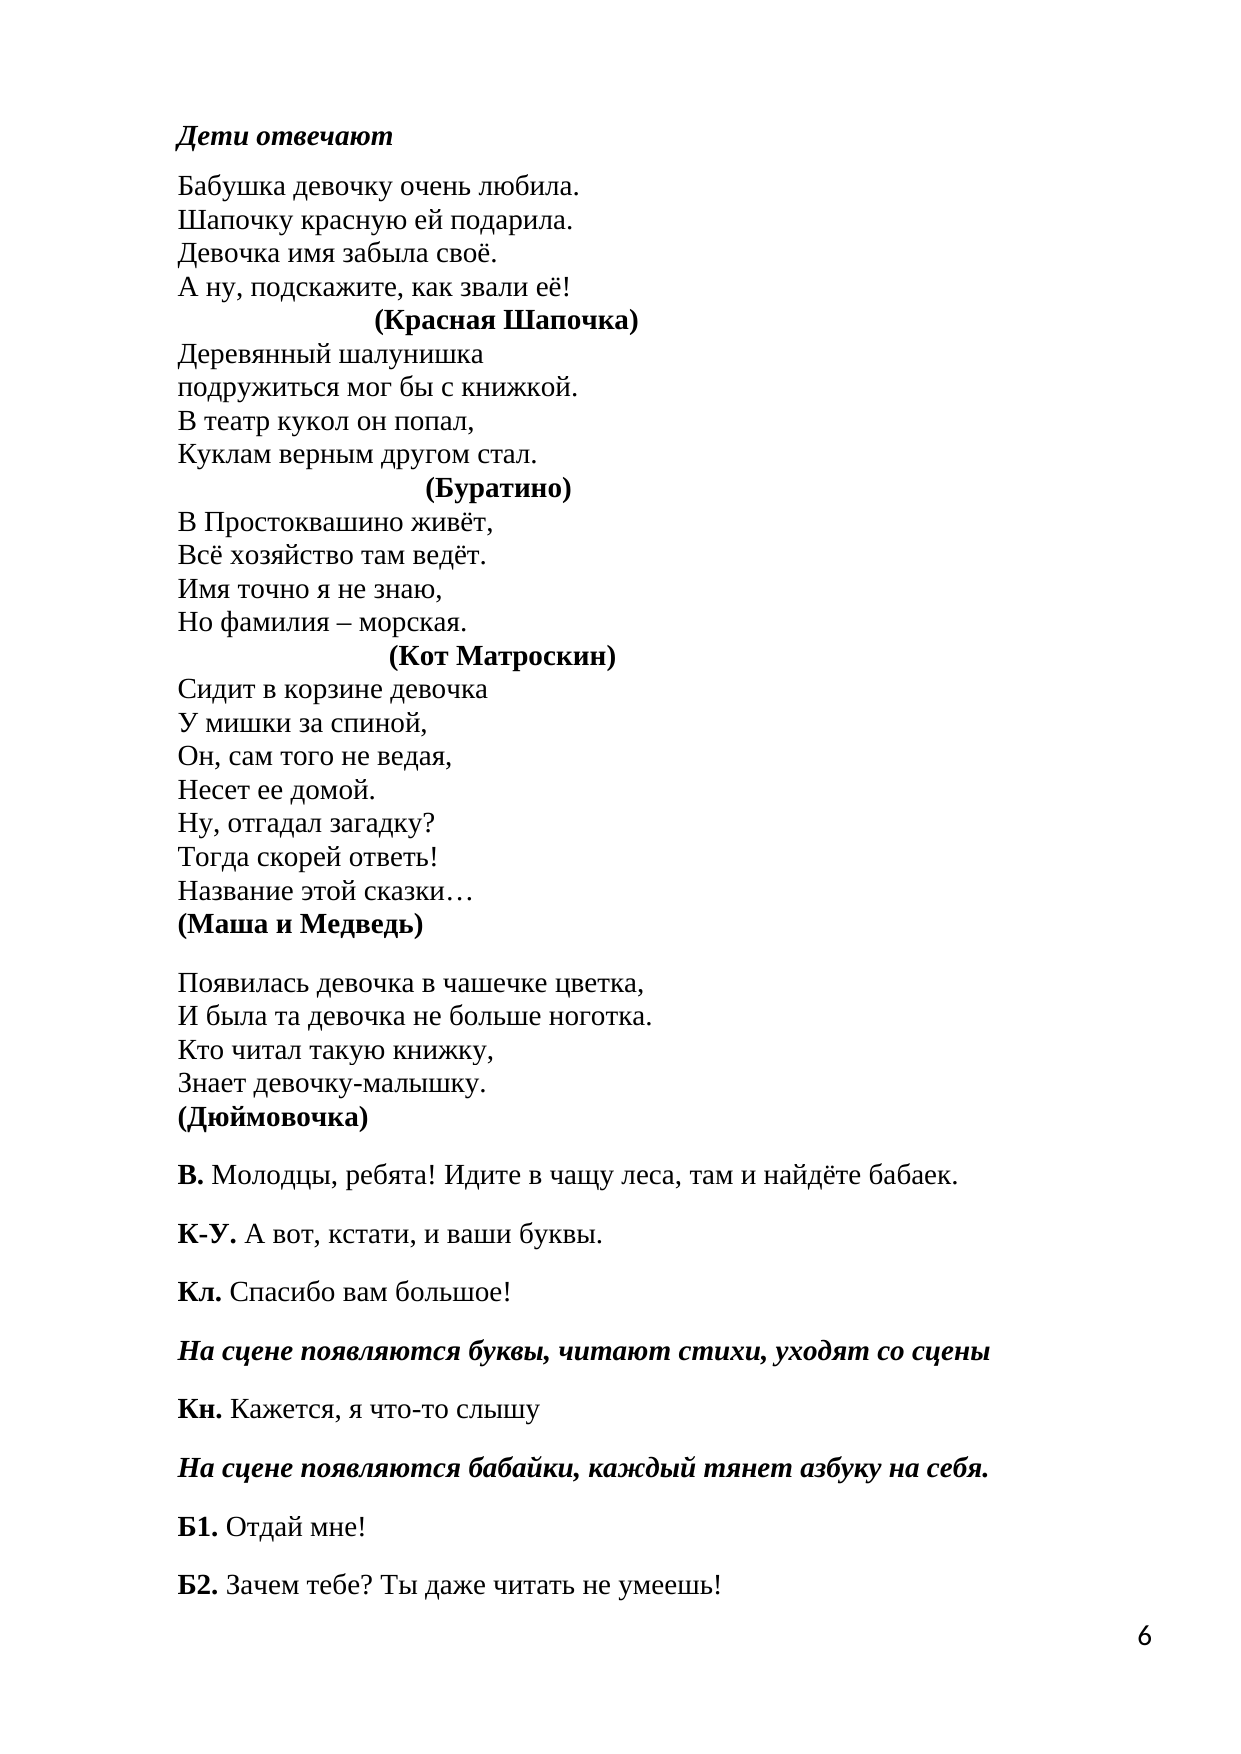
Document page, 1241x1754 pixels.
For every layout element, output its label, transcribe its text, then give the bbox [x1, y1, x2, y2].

text На сцене появляются бабайки, каждый тянет азбуку на себя. [177, 1450, 1152, 1484]
text Всё хозяйство там ведёт. [177, 537, 1152, 571]
text Бабушка девочку очень любила. [177, 168, 1152, 202]
text В театр кукол он попал, [177, 403, 1152, 437]
text Сидит в корзине девочка У мишки за спиной, Он, сам того не ведая, Несет ее домой. Ну, отгадал загадку? Тогда скорей ответь! Название этой сказки… (Маша и Медведь) [177, 671, 1152, 940]
text Шапочку красную ей подарила. [177, 202, 1152, 235]
text Девочка имя забыла своё. [177, 235, 1152, 269]
text Но фамилия – морская. [177, 604, 1152, 638]
text К-У. А вот, кстати, и ваши буквы. [177, 1216, 1152, 1249]
text В. Молодцы, ребята! Идите в чащу леса, там и найдёте бабаек. [177, 1157, 1152, 1191]
text Имя точно я не знаю, [177, 571, 1152, 604]
text Б2. Зачем тебе? Ты даже читать не умеешь! [177, 1567, 1152, 1601]
text (Буратино) [177, 470, 1152, 504]
text Появилась девочка в чашечке цветка, И была та девочка не больше ноготка. Кто читал такую книжку, Знает девочку-малышку. (Дюймовочка) [368, 965, 1152, 1132]
text Дети отвечают [177, 118, 1152, 152]
text подружиться мог бы с книжкой. [177, 369, 1152, 403]
text (Кот Матроскин) [177, 638, 1152, 671]
text На сцене появляются буквы, читают стихи, уходят со сцены [177, 1333, 1152, 1367]
text В Простоквашино живёт, [177, 504, 1152, 537]
text Кл. Спасибо вам большое! [177, 1274, 1152, 1308]
text (Красная Шапочка) [177, 302, 1152, 336]
text А ну, подскажите, как звали её! [177, 269, 1152, 302]
text Куклам верным другом стал. [177, 437, 1152, 470]
text Кн. Кажется, я что-то слышу [177, 1392, 1152, 1425]
text Б1. Отдай мне! [177, 1509, 1152, 1542]
text Деревянный шалунишка [177, 336, 1152, 369]
